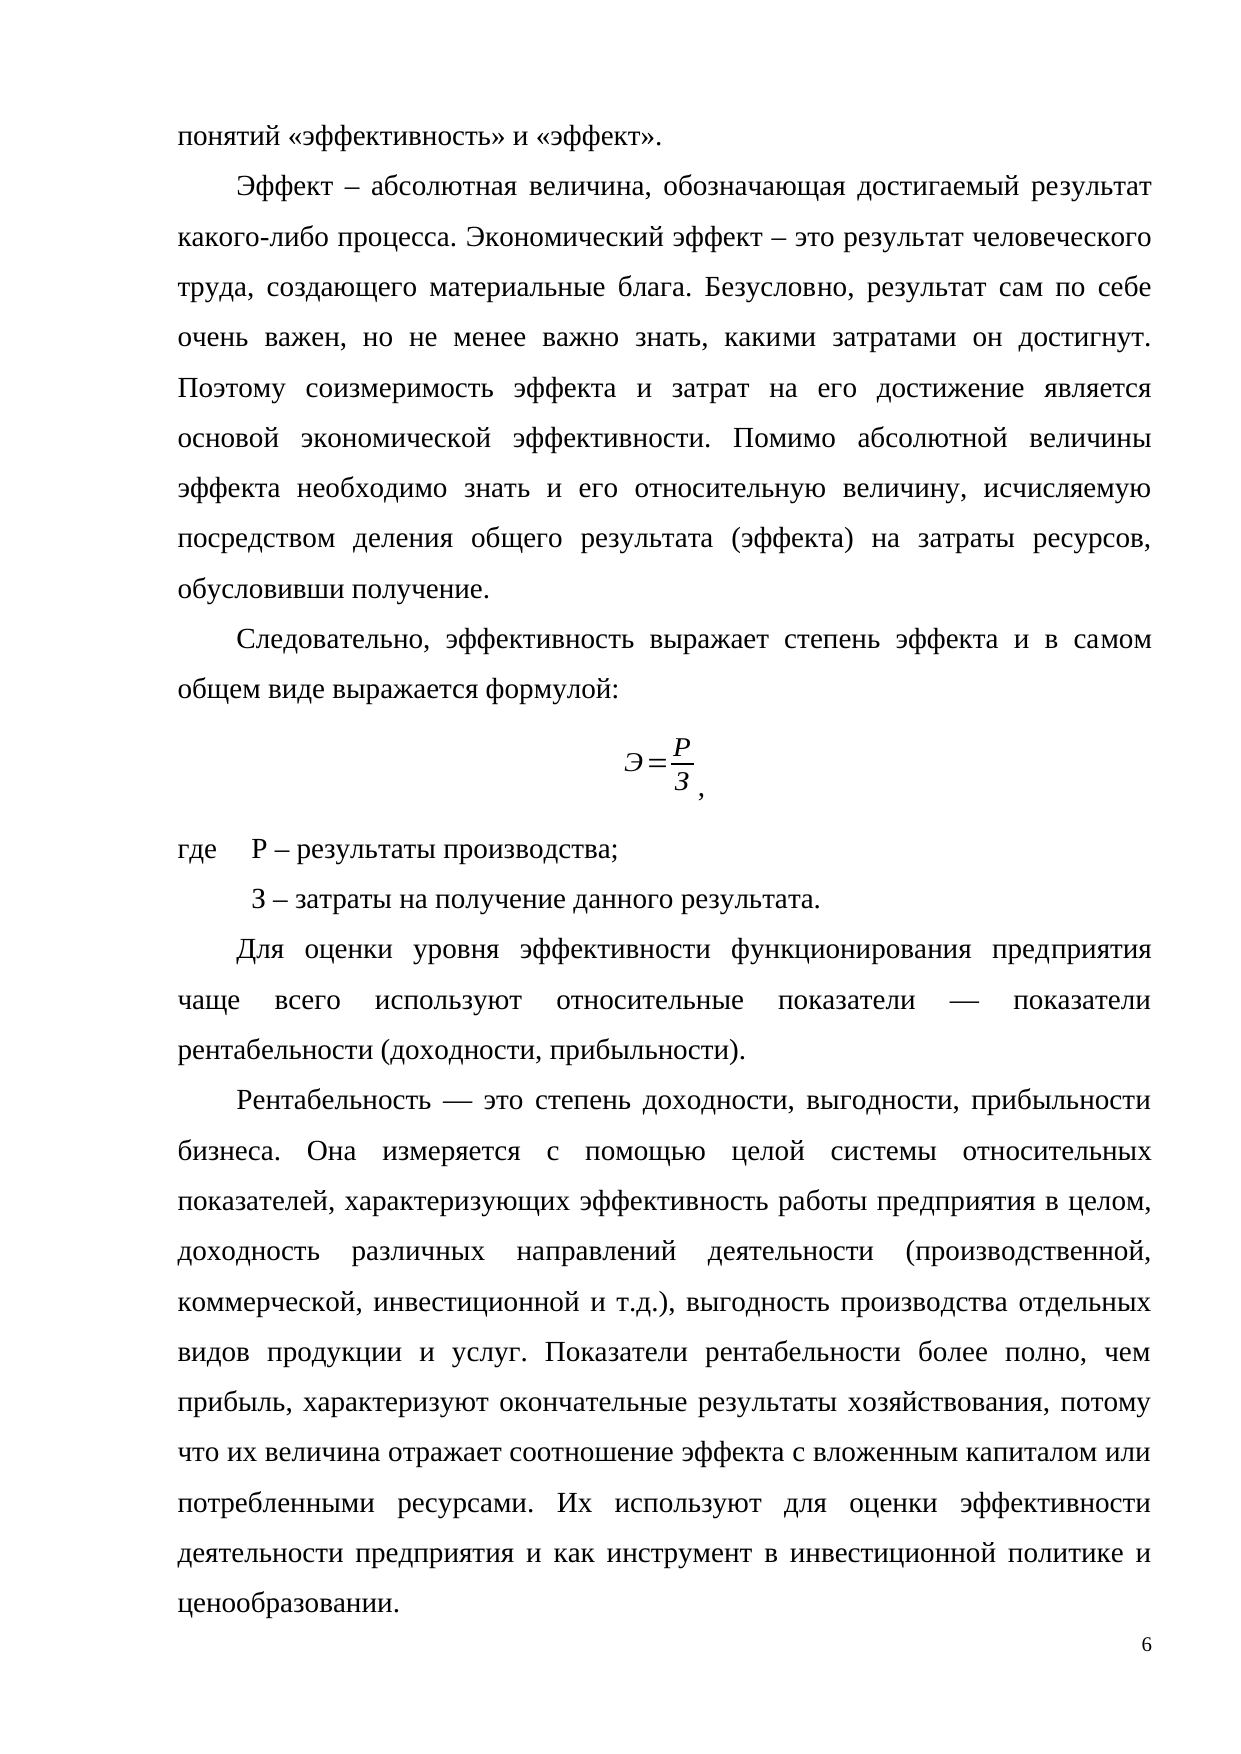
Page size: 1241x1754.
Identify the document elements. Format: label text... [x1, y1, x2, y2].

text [177, 118, 1152, 152]
text З – затраты на получение данного результата. [177, 881, 1152, 915]
text Эффект – абсолютная величина, обозначающая достигаемый результат какого-либо процесса. Экономический эффект – это результат человеческого труда, создающего материальные блага. Безусловно, результат сам по себе очень важен, но не менее важно знать, какими затратами он достигнут. Поэтому соизмеримость эффекта и затрат на его достижение является основой экономической эффективности. Помимо абсолютной величины эффекта необходимо знать и его относительную величину, исчисляемую посредством деления общего результата (эффекта) на затраты ресурсов, обусловивши получение. [177, 168, 1152, 604]
text где Р – результаты производства; [177, 831, 1152, 864]
text , [177, 733, 1152, 803]
text Следовательно, эффективность выражает степень эффекта и в самом общем виде выражается формулой: [177, 621, 1152, 705]
text Для оценки уровня эффективности функционирования предприятия чаще всего используют относительные показатели — показатели рентабельности (доходности, прибыльности). [177, 931, 1152, 1066]
text Рентабельность — это степень доходности, выгодности, прибыльности бизнеса. Она измеряется с помощью целой системы относительных показателей, характеризующих эффективность работы предприятия в целом, доходность различных направлений деятельности (производственной, коммерческой, инвестиционной и т.д.), выгодность производства отдельных видов продукции и услуг. Показатели рентабельности более полно, чем прибыль, характеризуют окончательные результаты хозяйствования, потому что их величина отражает соотношение эффекта с вложенным капиталом или потребленными ресурсами. Их используют для оценки эффективности деятельности предприятия и как инструмент в инвестиционной политике и ценообразовании. [177, 1082, 1152, 1619]
